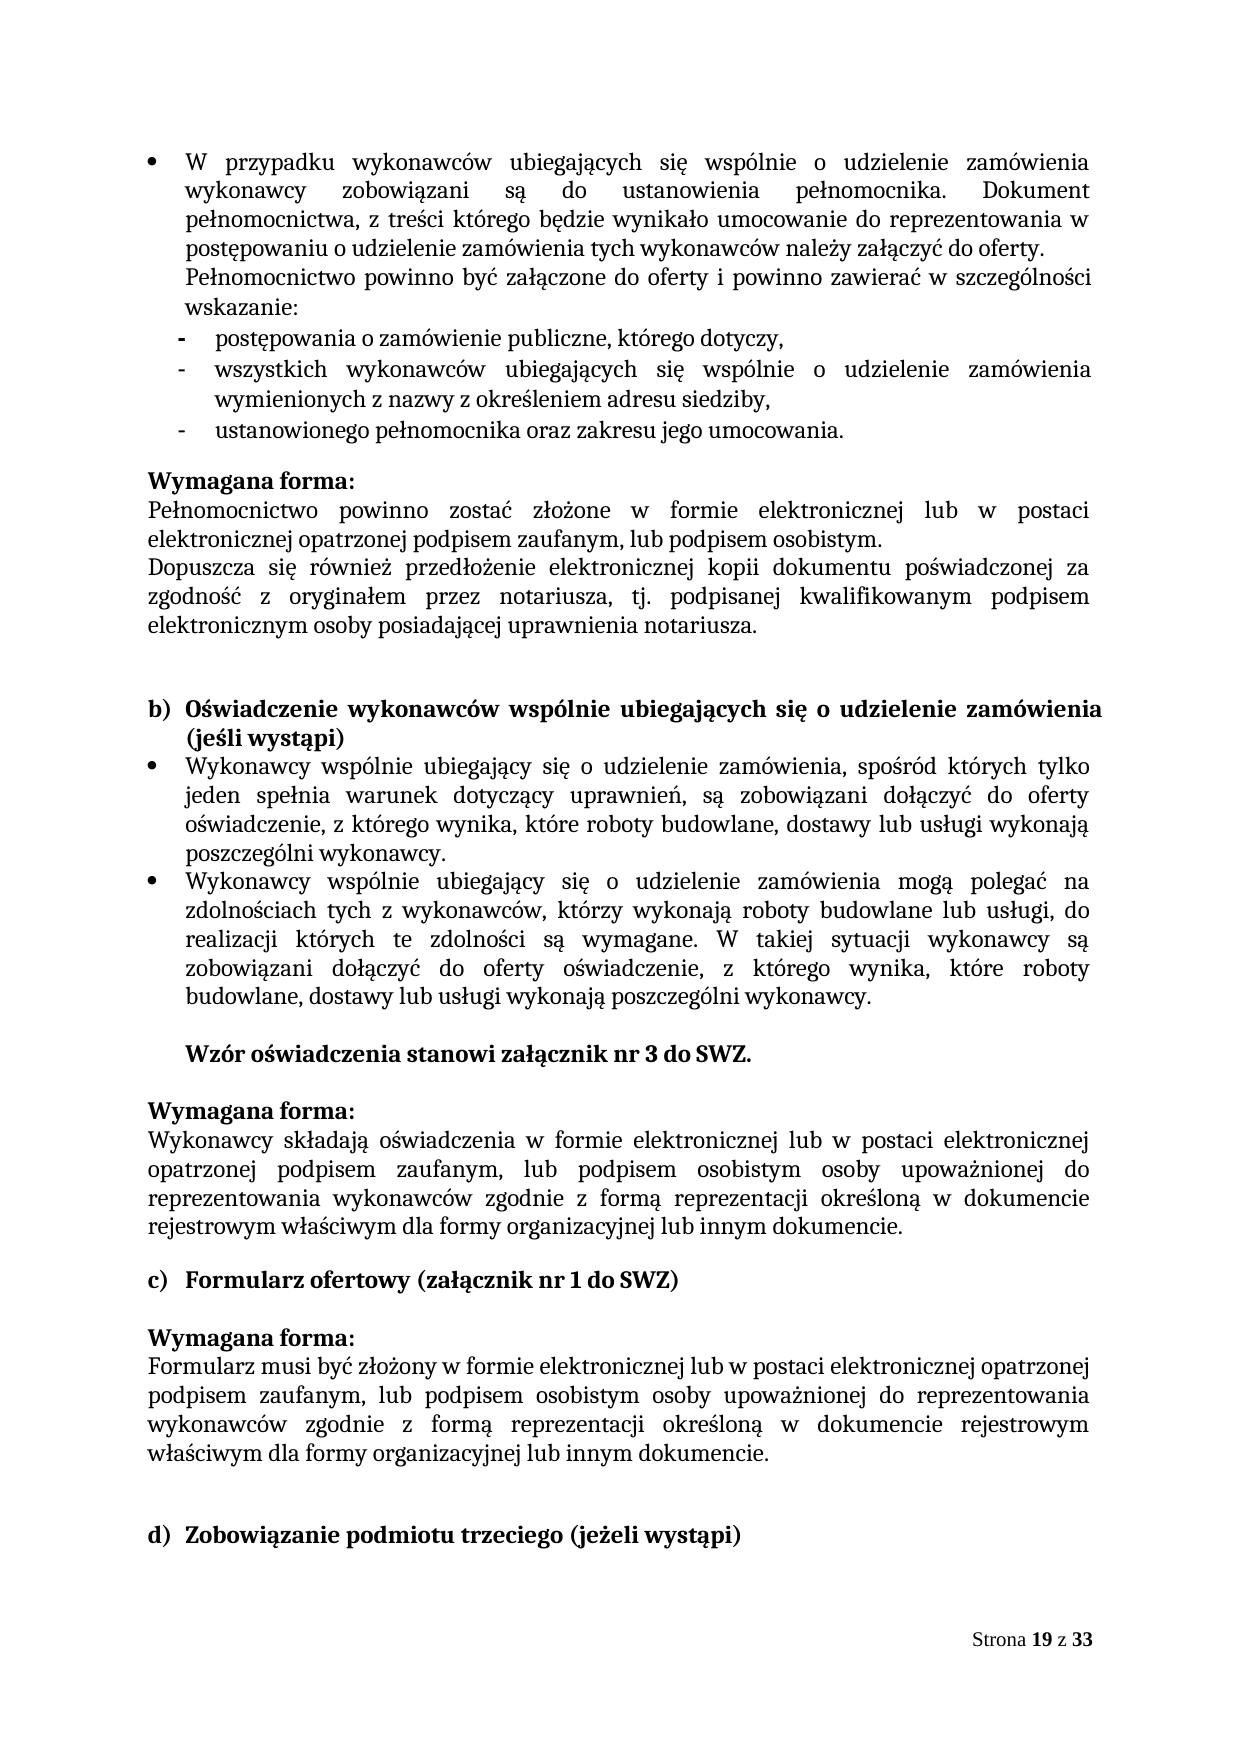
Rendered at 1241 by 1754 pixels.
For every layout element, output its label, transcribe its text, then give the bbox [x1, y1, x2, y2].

text Pełnomocnictwo powinno zostać złożone w formie elektronicznej lub w postaci elektronicznej opatrzonej podpisem zaufanym, lub podpisem osobistym. [148, 496, 1091, 553]
list W przypadku wykonawców ubiegających się wspólnie o udzielenie zamówienia wykonawcy zobowiązani są do ustanowienia pełnomocnika. Dokument pełnomocnictwa, z treści którego będzie wynikało umocowanie do reprezentowania w postępowaniu o udzielenie zamówienia tych wykonawców należy załączyć do oferty. [148, 148, 1091, 263]
list wszystkich wykonawców ubiegających się wspólnie o udzielenie zamówienia wymienionych z nazwy z określeniem adresu siedziby, [177, 354, 1093, 414]
list Oświadczenie wykonawców wspólnie ubiegających się o udzielenie zamówienia (jeśli wystąpi) [148, 695, 1104, 752]
list Formularz ofertowy (załącznik nr 1 do SWZ) [148, 1266, 1104, 1295]
text Wykonawcy składają oświadczenia w formie elektronicznej lub w postaci elektronicznej opatrzonej podpisem zaufanym, lub podpisem osobistym osoby upoważnionej do reprezentowania wykonawców zgodnie z formą reprezentacji określoną w dokumencie rejestrowym właściwym dla formy organizacyjnej lub innym dokumencie. [148, 1126, 1091, 1241]
text Formularz musi być złożony w formie elektronicznej lub w postaci elektronicznej opatrzonej podpisem zaufanym, lub podpisem osobistym osoby upoważnionej do reprezentowania wykonawców zgodnie z formą reprezentacji określoną w dokumencie rejestrowym właściwym dla formy organizacyjnej lub innym dokumencie. [148, 1352, 1091, 1467]
list ustanowionego pełnomocnika oraz zakresu jego umocowania. [177, 415, 1093, 445]
text Wymagana forma: [148, 1097, 1091, 1126]
text Dopuszcza się również przedłożenie elektronicznej kopii dokumentu poświadczonej za zgodność z oryginałem przez notariusza, tj. podpisanej kwalifikowanym podpisem elektronicznym osoby posiadającej uprawnienia notariusza. [148, 553, 1091, 639]
list Zobowiązanie podmiotu trzeciego (jeżeli wystąpi) [148, 1521, 1104, 1550]
text Wymagana forma: [148, 1323, 1091, 1352]
list Wykonawcy wspólnie ubiegający się o udzielenie zamówienia, spośród których tylko jeden spełnia warunek dotyczący uprawnień, są zobowiązani dołączyć do oferty oświadczenie, z którego wynika, które roboty budowlane, dostawy lub usługi wykonają poszczególni wykonawcy. [148, 752, 1091, 867]
text Wymagana forma: [148, 467, 1091, 496]
list Wykonawcy wspólnie ubiegający się o udzielenie zamówienia mogą polegać na zdolnościach tych z wykonawców, którzy wykonają roboty budowlane lub usługi, do realizacji których te zdolności są wymagane. W takiej sytuacji wykonawcy są zobowiązani dołączyć do oferty oświadczenie, z którego wynika, które roboty budowlane, dostawy lub usługi wykonają poszczególni wykonawcy. [148, 867, 1091, 1011]
text Pełnomocnictwo powinno być załączone do oferty i powinno zawierać w szczególności wskazanie: [185, 263, 1093, 321]
text Wzór oświadczenia stanowi załącznik nr 3 do SWZ. [185, 1040, 1091, 1068]
list postępowania o zamówienie publiczne, którego dotyczy, [177, 323, 1093, 352]
